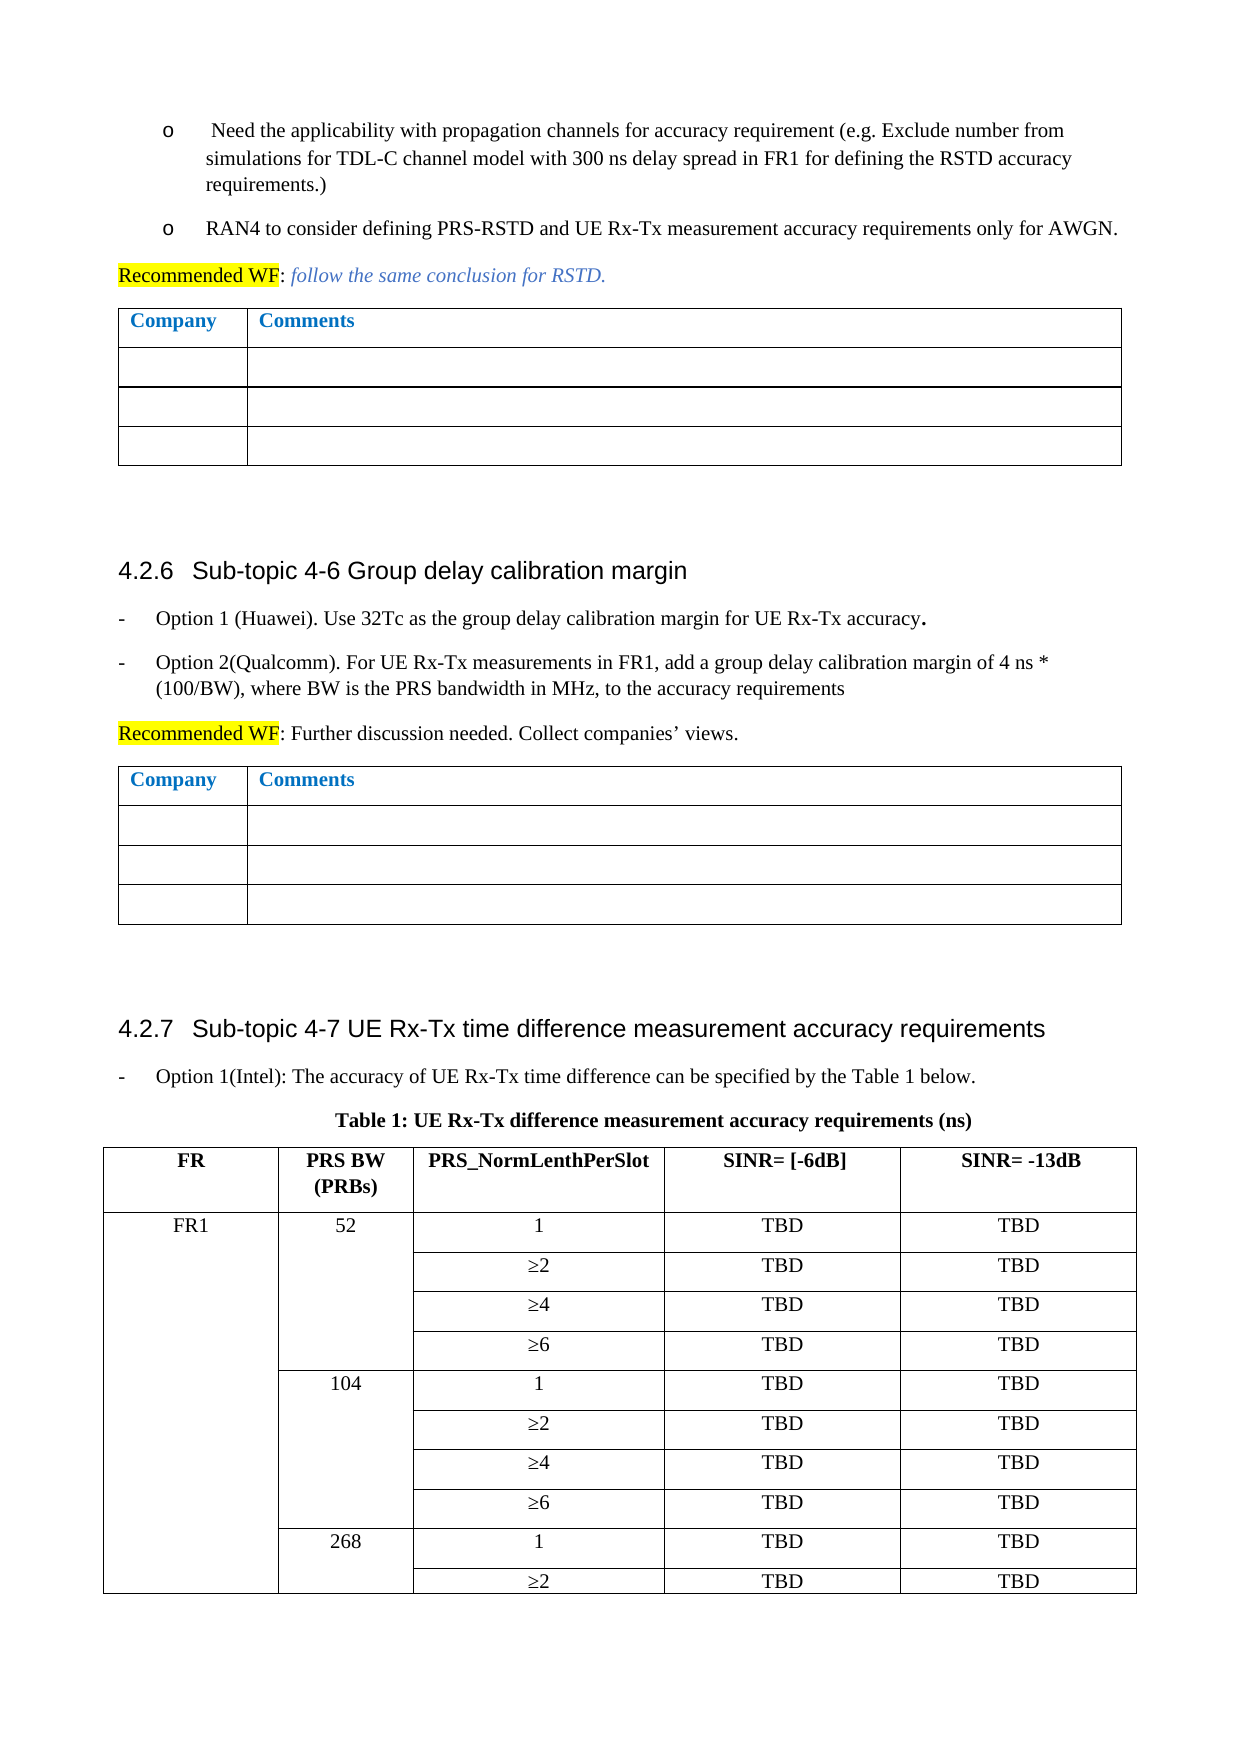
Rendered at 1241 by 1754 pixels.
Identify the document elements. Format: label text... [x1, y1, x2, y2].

table_cell TBD [665, 1411, 900, 1449]
table_cell TBD [665, 1569, 900, 1593]
table_cell 268 [279, 1529, 413, 1593]
subtitle Sub-topic 4-7 UE Rx-Tx time difference measurement accuracy requirements [118, 1014, 1122, 1043]
table_cell TBD [665, 1213, 900, 1252]
list RAN4 to consider defining PRS-RSTD and UE Rx-Tx measurement accuracy requirements only for AWGN. [162, 216, 1122, 242]
table_cell TBD [665, 1450, 900, 1488]
table_cell TBD [901, 1529, 1136, 1567]
table_cell TBD [901, 1371, 1136, 1409]
table_cell TBD [901, 1490, 1136, 1528]
table_cell [248, 885, 1121, 923]
table_cell [119, 885, 247, 923]
table_cell TBD [665, 1292, 900, 1331]
list Table 1: UE Rx-Tx difference measurement accuracy requirements (ns) [185, 1108, 1122, 1132]
table_cell 52 [279, 1213, 413, 1370]
table_cell 1 [414, 1371, 664, 1409]
table_header PRS_NormLenthPerSlot [414, 1148, 664, 1212]
table_cell ≥4 [414, 1450, 664, 1488]
table_cell ≥2 [414, 1253, 664, 1291]
table_header PRS BW (PRBs) [279, 1148, 413, 1212]
table_cell [119, 348, 247, 386]
list Option 1(Intel): The accuracy of UE Rx-Tx time difference can be specified by the Table 1 below. [118, 1064, 1122, 1088]
list Need the applicability with propagation channels for accuracy requirement (e.g. Exclude number from simulations for TDL-C channel model with 300 ns delay spread in FR1 for defining the RSTD accuracy requirements.) [162, 118, 1122, 196]
table_header SINR= [-6dB] [665, 1148, 900, 1212]
list Option 2(Qualcomm). For UE Rx-Tx measurements in FR1, add a group delay calibration margin of 4 ns * (100/BW), where BW is the PRS bandwidth in MHz, to the accuracy requirements [118, 650, 1122, 700]
table_cell ≥6 [414, 1490, 664, 1528]
table_cell [248, 427, 1121, 465]
table_cell [119, 846, 247, 884]
table_header SINR= -13dB [901, 1148, 1136, 1212]
list Option 1 (Huawei). Use 32Tc as the group delay calibration margin for UE Rx-Tx accuracy. [118, 606, 1122, 629]
table_cell TBD [901, 1450, 1136, 1488]
table_cell ≥2 [414, 1411, 664, 1449]
table_cell [248, 846, 1121, 884]
table_cell [248, 388, 1121, 426]
table_cell TBD [901, 1213, 1136, 1252]
table_cell TBD [901, 1292, 1136, 1331]
table_cell 1 [414, 1213, 664, 1252]
table_header Comments [248, 309, 1121, 347]
subtitle Sub-topic 4-6 Group delay calibration margin [118, 556, 1122, 584]
table_header Company [119, 767, 247, 805]
text Recommended WF: follow the same conclusion for RSTD. [279, 263, 1122, 287]
table_cell [119, 806, 247, 844]
table_cell [248, 806, 1121, 844]
table_cell TBD [665, 1371, 900, 1409]
table_header FR [104, 1148, 278, 1212]
table_header Comments [248, 767, 1121, 805]
table_cell ≥6 [414, 1332, 664, 1370]
table_cell TBD [665, 1332, 900, 1370]
table_cell TBD [901, 1332, 1136, 1370]
table_cell TBD [901, 1569, 1136, 1593]
table_cell [119, 427, 247, 465]
text Recommended WF: Further discussion needed. Collect companies’ views. [279, 721, 1122, 745]
table_cell ≥4 [414, 1292, 664, 1331]
table_cell TBD [665, 1490, 900, 1528]
table_cell 104 [279, 1371, 413, 1528]
table_cell TBD [665, 1253, 900, 1291]
table_cell TBD [665, 1529, 900, 1567]
table_cell ≥2 [414, 1569, 664, 1593]
table_header Company [119, 309, 247, 347]
table_cell [248, 348, 1121, 386]
table_cell FR1 [104, 1213, 278, 1593]
table_cell [119, 388, 247, 426]
table_cell TBD [901, 1411, 1136, 1449]
table_cell TBD [901, 1253, 1136, 1291]
table_cell 1 [414, 1529, 664, 1567]
